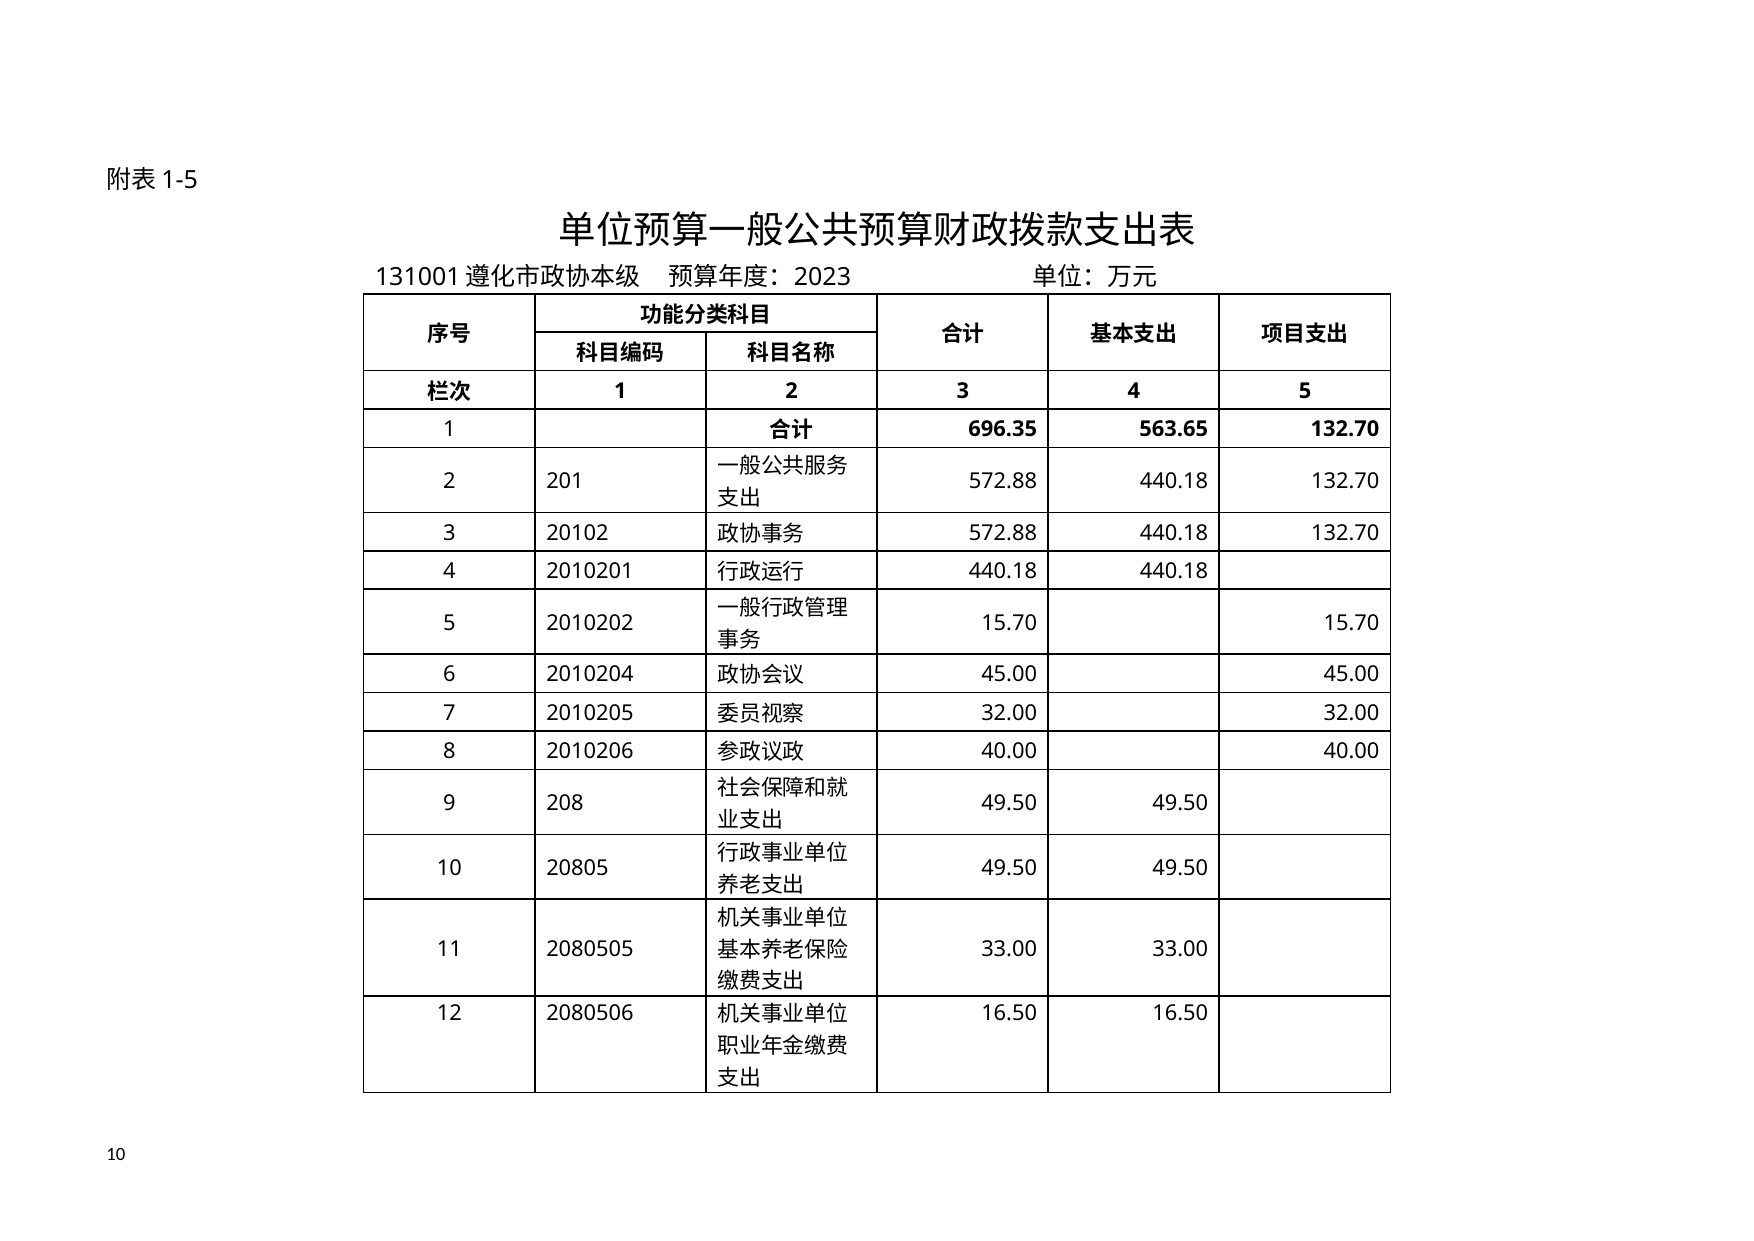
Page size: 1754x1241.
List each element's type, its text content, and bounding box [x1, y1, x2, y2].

table_cell 项目支出 [1220, 295, 1390, 370]
table_cell 440.18 [1049, 513, 1218, 550]
table_cell 1 [536, 371, 705, 408]
table_cell 132.70 [1220, 513, 1390, 550]
table_cell 33.00 [1049, 900, 1218, 995]
table_cell 20805 [536, 835, 705, 898]
table_cell 3 [878, 371, 1047, 408]
table_cell 2 [364, 448, 534, 511]
table_cell 政协会议 [707, 655, 876, 692]
table_cell [1220, 552, 1390, 588]
table_cell [1220, 835, 1390, 898]
table_cell 572.88 [878, 513, 1047, 550]
table_cell 45.00 [878, 655, 1047, 692]
table_cell 8 [364, 732, 534, 768]
table_cell 参政议政 [707, 732, 876, 768]
table_cell 33.00 [878, 900, 1047, 995]
table_cell 基本支出 [1049, 295, 1218, 370]
table_cell 572.88 [878, 448, 1047, 511]
table_cell 5 [1220, 371, 1390, 408]
table_cell 440.18 [1049, 552, 1218, 588]
table_cell 机关事业单位职业年金缴费支出 [707, 997, 876, 1091]
table_cell 2010202 [536, 590, 705, 653]
table_cell 10 [364, 835, 534, 898]
table_cell 1 [364, 410, 534, 447]
text 附表1-5 [106, 142, 1648, 200]
table_cell 49.50 [878, 835, 1047, 898]
table_cell 6 [364, 655, 534, 692]
table_cell 132.70 [1220, 410, 1390, 447]
table_cell 20102 [536, 513, 705, 550]
table_cell 2010206 [536, 732, 705, 768]
table_cell 2010205 [536, 693, 705, 730]
table_header 131001遵化市政协本级 预算年度：2023 单位：万元 [364, 256, 1390, 293]
table_cell 15.70 [1220, 590, 1390, 653]
table_cell 一般行政管理事务 [707, 590, 876, 653]
table_cell 16.50 [1049, 997, 1218, 1091]
table_cell 11 [364, 900, 534, 995]
table_cell [1049, 590, 1218, 653]
table_cell 12 [364, 997, 534, 1091]
table_cell 科目编码 [536, 333, 705, 370]
table_cell 16.50 [878, 997, 1047, 1091]
table_cell 2010204 [536, 655, 705, 692]
table_cell [1220, 997, 1390, 1091]
table_cell 社会保障和就业支出 [707, 770, 876, 833]
table_cell 208 [536, 770, 705, 833]
table_cell [1049, 655, 1218, 692]
table_cell 功能分类科目 [536, 295, 876, 331]
table_cell 机关事业单位基本养老保险缴费支出 [707, 900, 876, 995]
table_cell 4 [364, 552, 534, 588]
table_cell 32.00 [1220, 693, 1390, 730]
table_cell 201 [536, 448, 705, 511]
table_cell 696.35 [878, 410, 1047, 447]
table_cell 委员视察 [707, 693, 876, 730]
table_cell 一般公共服务支出 [707, 448, 876, 511]
table_cell 2 [707, 371, 876, 408]
table_cell 2080505 [536, 900, 705, 995]
text 单位预算一般公共预算财政拨款支出表 [106, 200, 1648, 254]
table_cell 4 [1049, 371, 1218, 408]
table_cell 合计 [878, 295, 1047, 370]
table_cell 序号 [364, 295, 534, 370]
table_cell 32.00 [878, 693, 1047, 730]
table_cell [1220, 770, 1390, 833]
table_cell 40.00 [1220, 732, 1390, 768]
table_cell 5 [364, 590, 534, 653]
table_cell 合计 [707, 410, 876, 447]
table_cell 3 [364, 513, 534, 550]
table_cell 科目名称 [707, 333, 876, 370]
table_cell 9 [364, 770, 534, 833]
table_cell 440.18 [878, 552, 1047, 588]
table_cell 2080506 [536, 997, 705, 1091]
table_cell 政协事务 [707, 513, 876, 550]
table_cell [536, 410, 705, 447]
table_cell 132.70 [1220, 448, 1390, 511]
table_cell [1220, 900, 1390, 995]
table_cell 49.50 [1049, 835, 1218, 898]
table_cell 行政事业单位养老支出 [707, 835, 876, 898]
table_cell 行政运行 [707, 552, 876, 588]
table_cell 15.70 [878, 590, 1047, 653]
table_cell 栏次 [364, 371, 534, 408]
table_cell 40.00 [878, 732, 1047, 768]
table_cell 45.00 [1220, 655, 1390, 692]
table_cell 49.50 [878, 770, 1047, 833]
table_cell 7 [364, 693, 534, 730]
table_cell [1049, 693, 1218, 730]
table_cell 49.50 [1049, 770, 1218, 833]
table_cell 563.65 [1049, 410, 1218, 447]
table_cell 2010201 [536, 552, 705, 588]
table_cell 440.18 [1049, 448, 1218, 511]
table_cell [1049, 732, 1218, 768]
